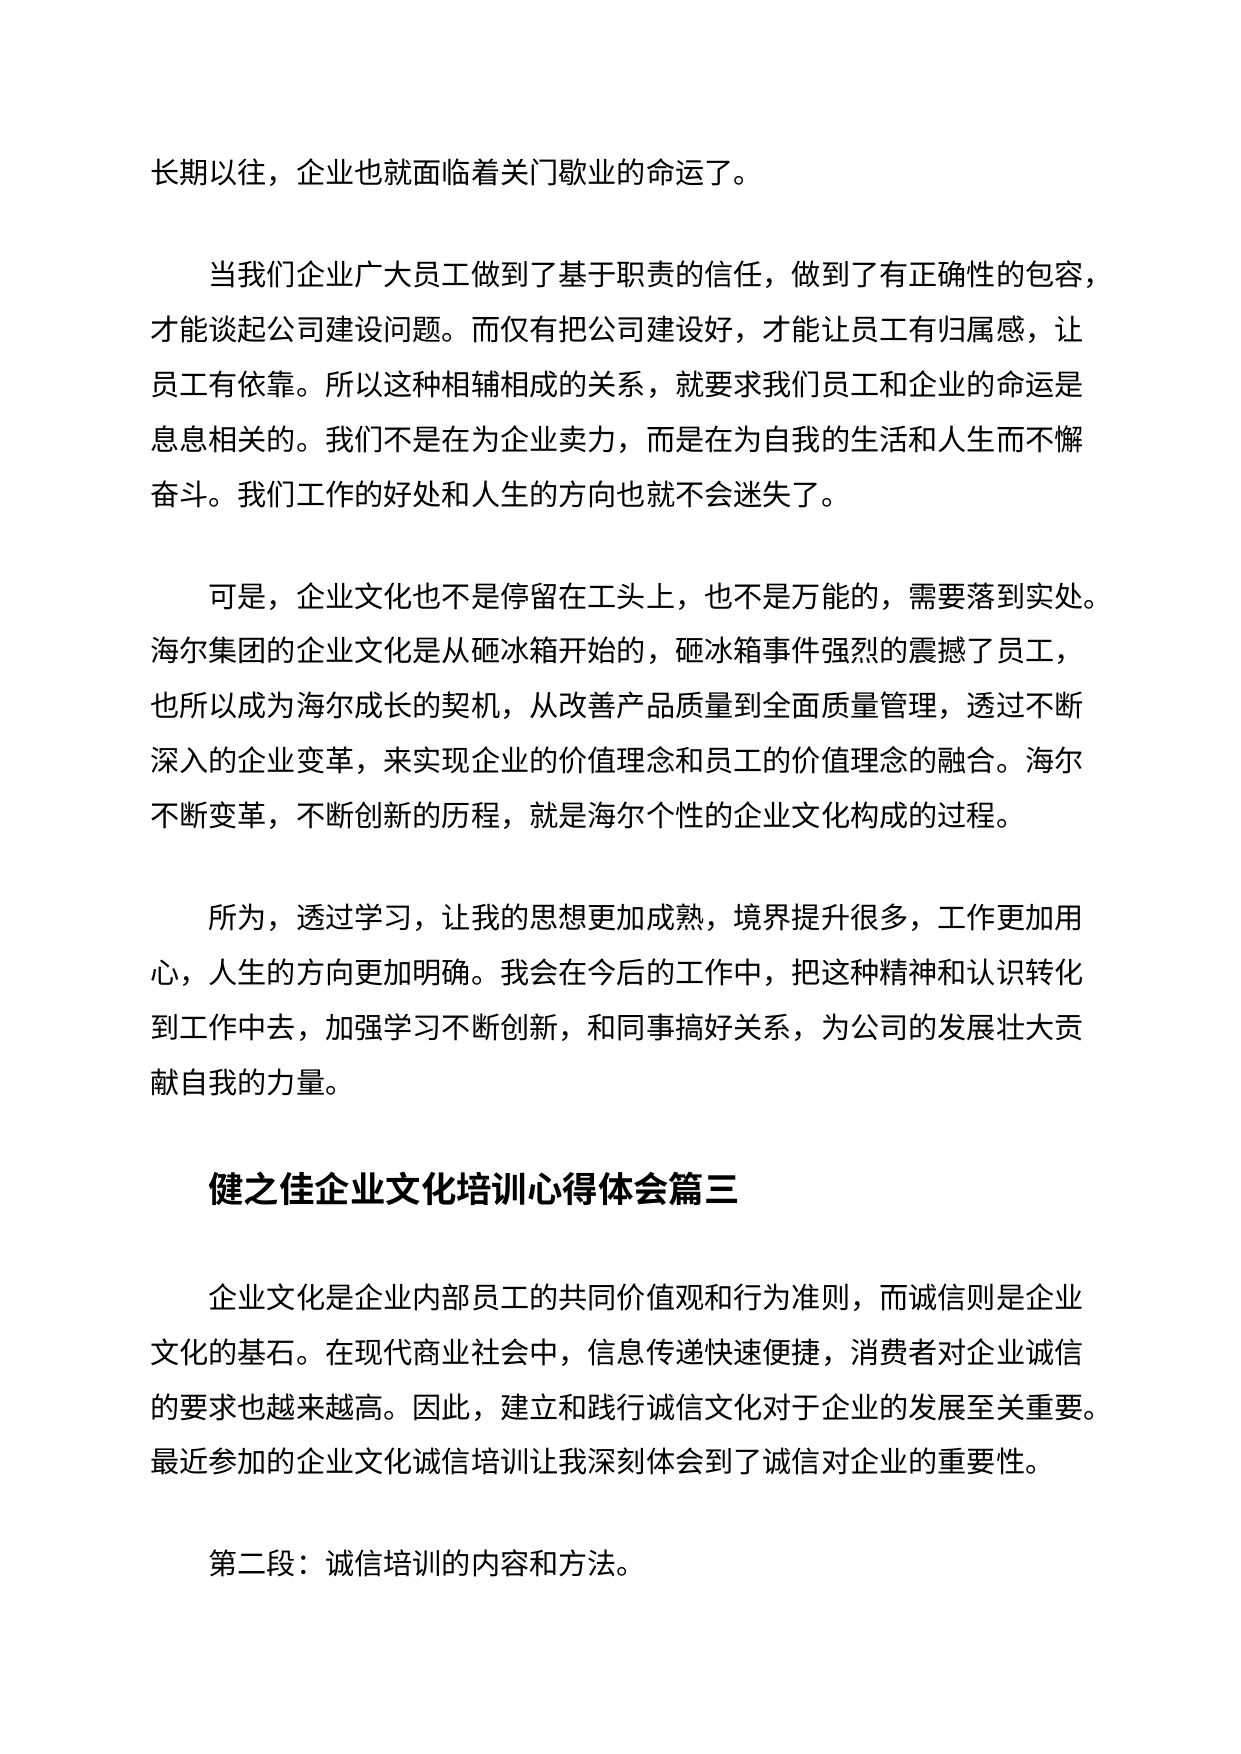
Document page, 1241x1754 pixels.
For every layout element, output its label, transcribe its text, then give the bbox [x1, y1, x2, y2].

text 所为，透过学习，让我的思想更加成熟，境界提升很多，工作更加用心，人生的方向更加明确。我会在今后的工作中，把这种精神和认识转化到工作中去，加强学习不断创新，和同事搞好关系，为公司的发展壮大贡献自我的力量。 [150, 894, 1090, 1101]
text 企业文化是企业内部员工的共同价值观和行为准则，而诚信则是企业文化的基石。在现代商业社会中，信息传递快速便捷，消费者对企业诚信的要求也越来越高。因此，建立和践行诚信文化对于企业的发展至关重要。最近参加的企业文化诚信培训让我深刻体会到了诚信对企业的重要性。 [150, 1274, 1090, 1481]
text 当我们企业广大员工做到了基于职责的信任，做到了有正确性的包容，才能谈起公司建设问题。而仅有把公司建设好，才能让员工有归属感，让员工有依靠。所以这种相辅相成的关系，就要求我们员工和企业的命运是息息相关的。我们不是在为企业卖力，而是在为自我的生活和人生而不懈奋斗。我们工作的好处和人生的方向也就不会迷失了。 [150, 252, 1090, 514]
text 可是，企业文化也不是停留在工头上，也不是万能的，需要落到实处。海尔集团的企业文化是从砸冰箱开始的，砸冰箱事件强烈的震撼了员工，也所以成为海尔成长的契机，从改善产品质量到全面质量管理，透过不断深入的企业变革，来实现企业的价值理念和员工的价值理念的融合。海尔不断变革，不断创新的历程，就是海尔个性的企业文化构成的过程。 [150, 573, 1090, 835]
text 健之佳企业文化培训心得体会篇三 [150, 1161, 1090, 1212]
text 第二段：诚信培训的内容和方法。 [150, 1541, 1090, 1583]
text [150, 150, 1090, 192]
